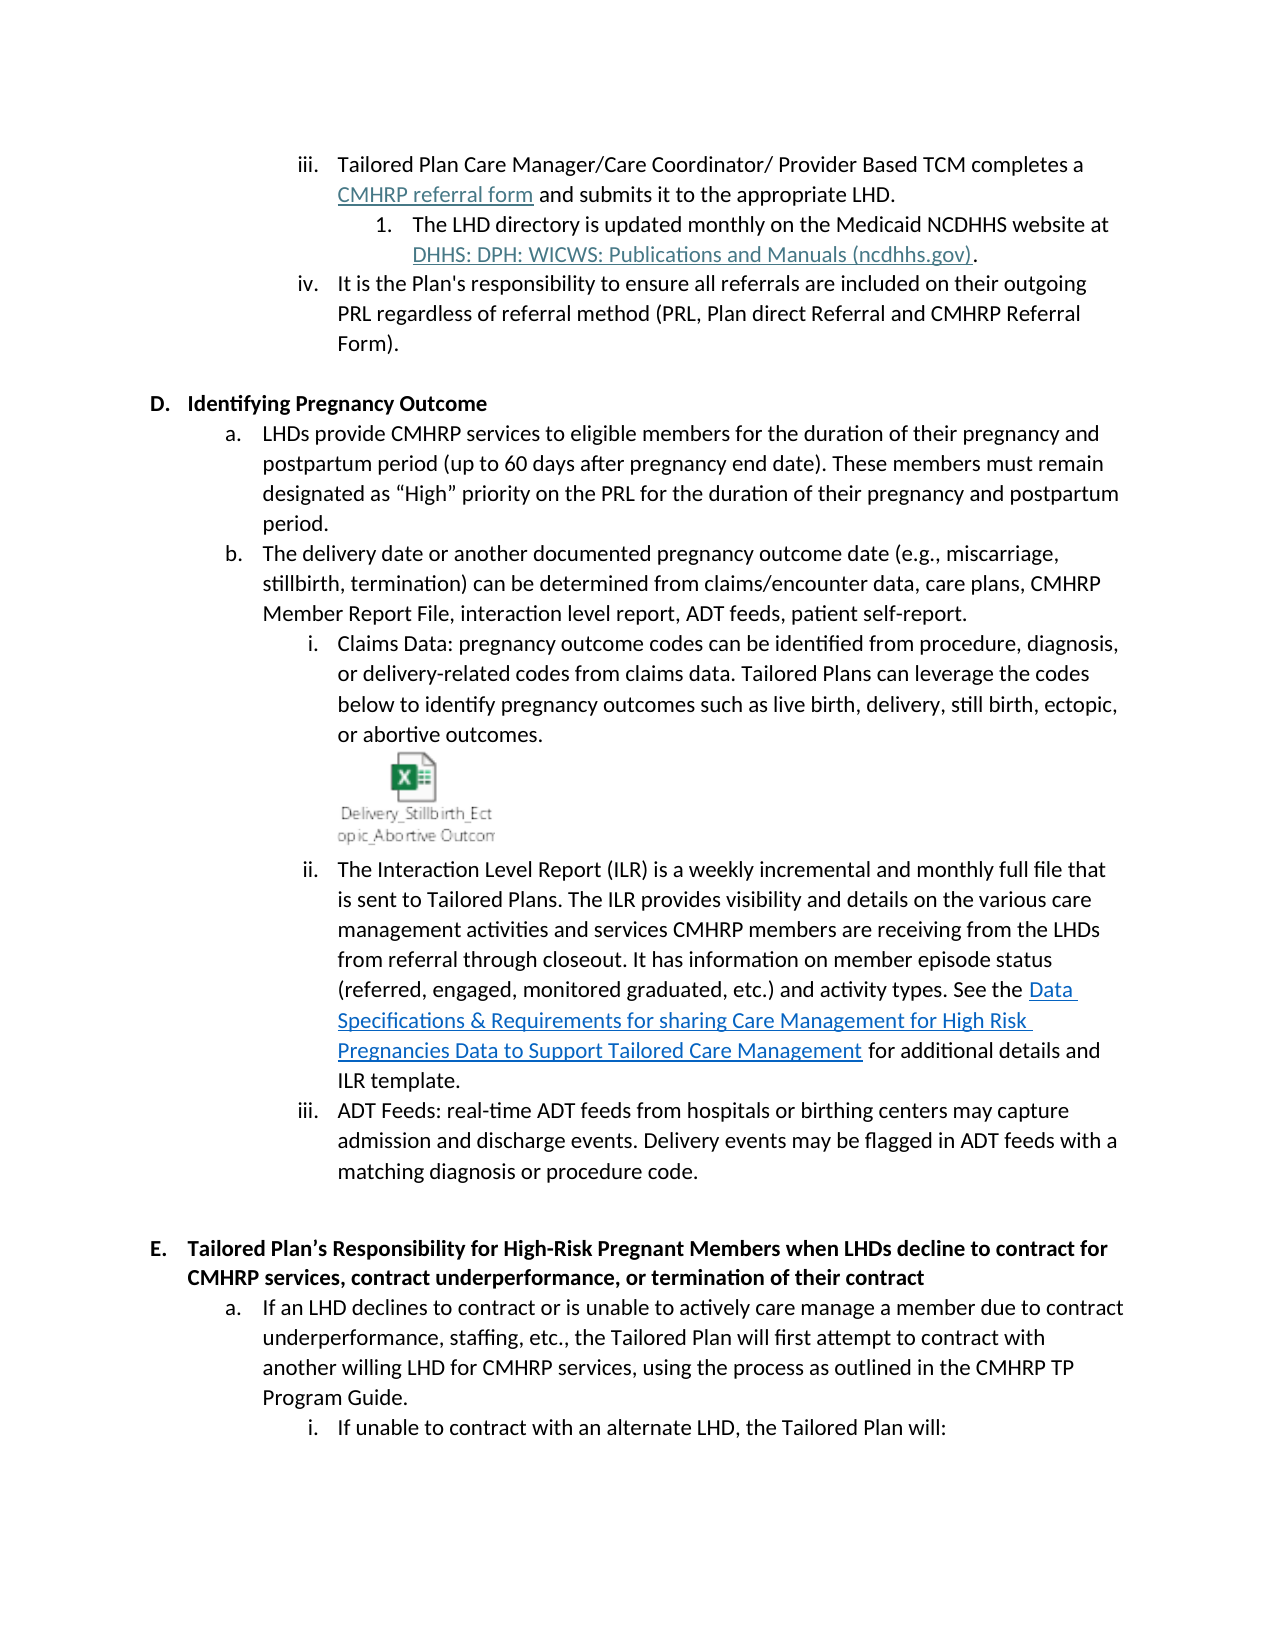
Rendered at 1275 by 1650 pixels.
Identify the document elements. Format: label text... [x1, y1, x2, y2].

list Claims Data: pregnancy outcome codes can be identified from procedure, diagnosis, or delivery-related codes from claims data. Tailored Plans can leverage the codes below to identify pregnancy outcomes such as live birth, delivery, still birth, ectopic, or abortive outcomes. [319, 629, 1125, 748]
list The LHD directory is updated monthly on the Medicaid NCDHHS website at DHHS: DPH: WICWS: Publications and Manuals (ncdhhs.gov). [375, 210, 1125, 268]
list If an LHD declines to contract or is unable to actively care manage a member due to contract underperformance, staffing, etc., the Tailored Plan will first attempt to contract with another willing LHD for CMHRP services, using the process as outlined in the CMHRP TP Program Guide. [225, 1293, 1125, 1411]
list The delivery date or another documented pregnancy outcome date (e.g., miscarriage, stillbirth, termination) can be determined from claims/encounter data, care plans, CMHRP Member Report File, interaction level report, ADT feeds, patient self-report. [225, 539, 1125, 627]
list The Interaction Level Report (ILR) is a weekly incremental and monthly full file that is sent to Tailored Plans. The ILR provides visibility and details on the various care management activities and services CMHRP members are receiving from the LHDs from referral through closeout. It has information on member episode status (referred, engaged, monitored graduated, etc.) and activity types. See the Data Specifications & Requirements for sharing Care Management for High Risk Pregnancies Data to Support Tailored Care Management for additional details and ILR template. [319, 855, 1125, 1094]
list Tailored Plan Care Manager/Care Coordinator/ Provider Based TCM completes a CMHRP referral form and submits it to the appropriate LHD. [319, 150, 1125, 208]
list If unable to contract with an alternate LHD, the Tailored Plan will: [319, 1413, 1125, 1441]
list It is the Plan's responsibility to ensure all referrals are included on their outgoing PRL regardless of referral method (PRL, Plan direct Referral and CMHRP Referral Form). [319, 269, 1125, 357]
list ADT Feeds: real-time ADT feeds from hospitals or birthing centers may capture admission and discharge events. Delivery events may be flagged in ADT feeds with a matching diagnosis or procedure code. [319, 1096, 1125, 1185]
list LHDs provide CMHRP services to eligible members for the duration of their pregnancy and postpartum period (up to 60 days after pregnancy end date). These members must remain designated as “High” priority on the PRL for the duration of their pregnancy and postpartum period. [225, 419, 1125, 537]
list Tailored Plan’s Responsibility for High-Risk Pregnant Members when LHDs decline to contract for CMHRP services, contract underperformance, or termination of their contract [150, 1234, 1125, 1292]
list Identifying Pregnancy Outcome [150, 389, 1125, 417]
